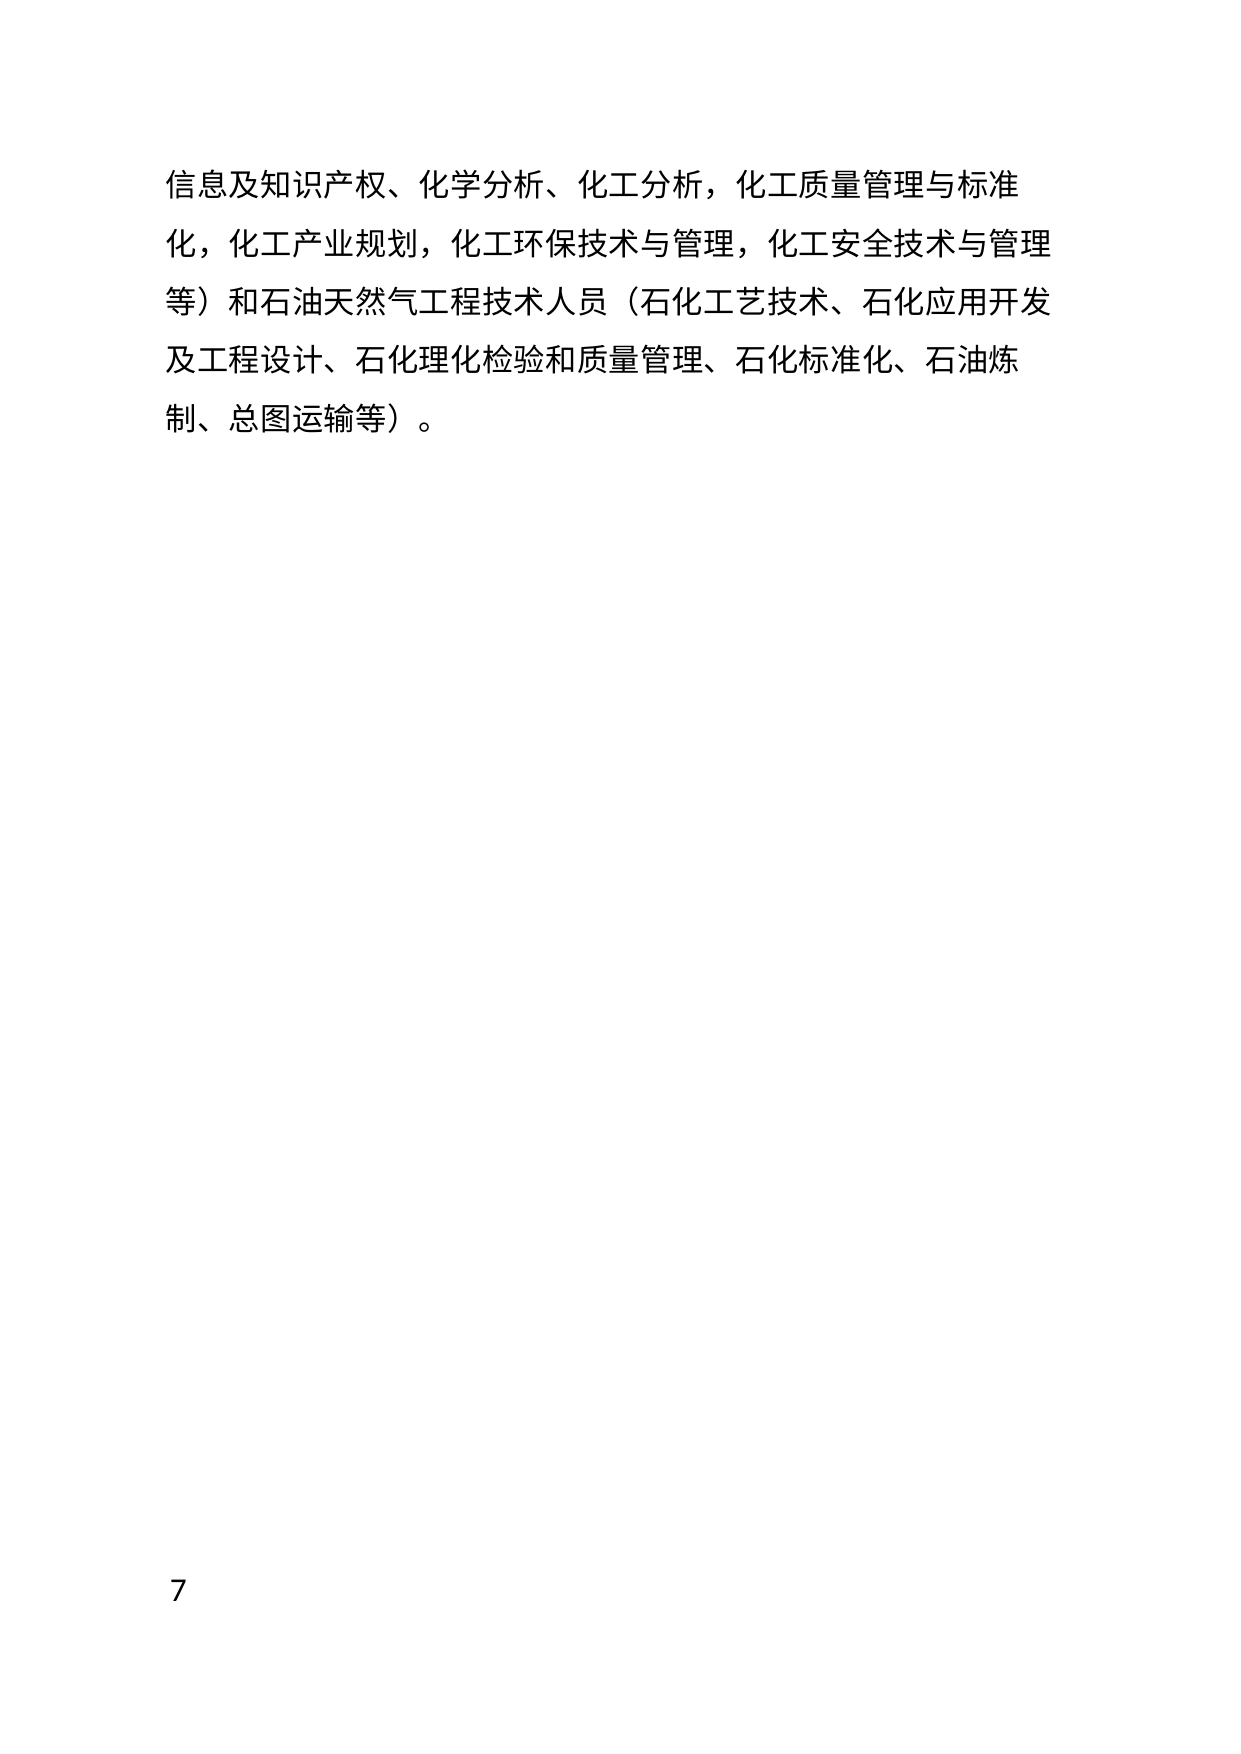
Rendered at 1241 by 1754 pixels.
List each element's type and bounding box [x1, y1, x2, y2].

text [165, 150, 1075, 442]
